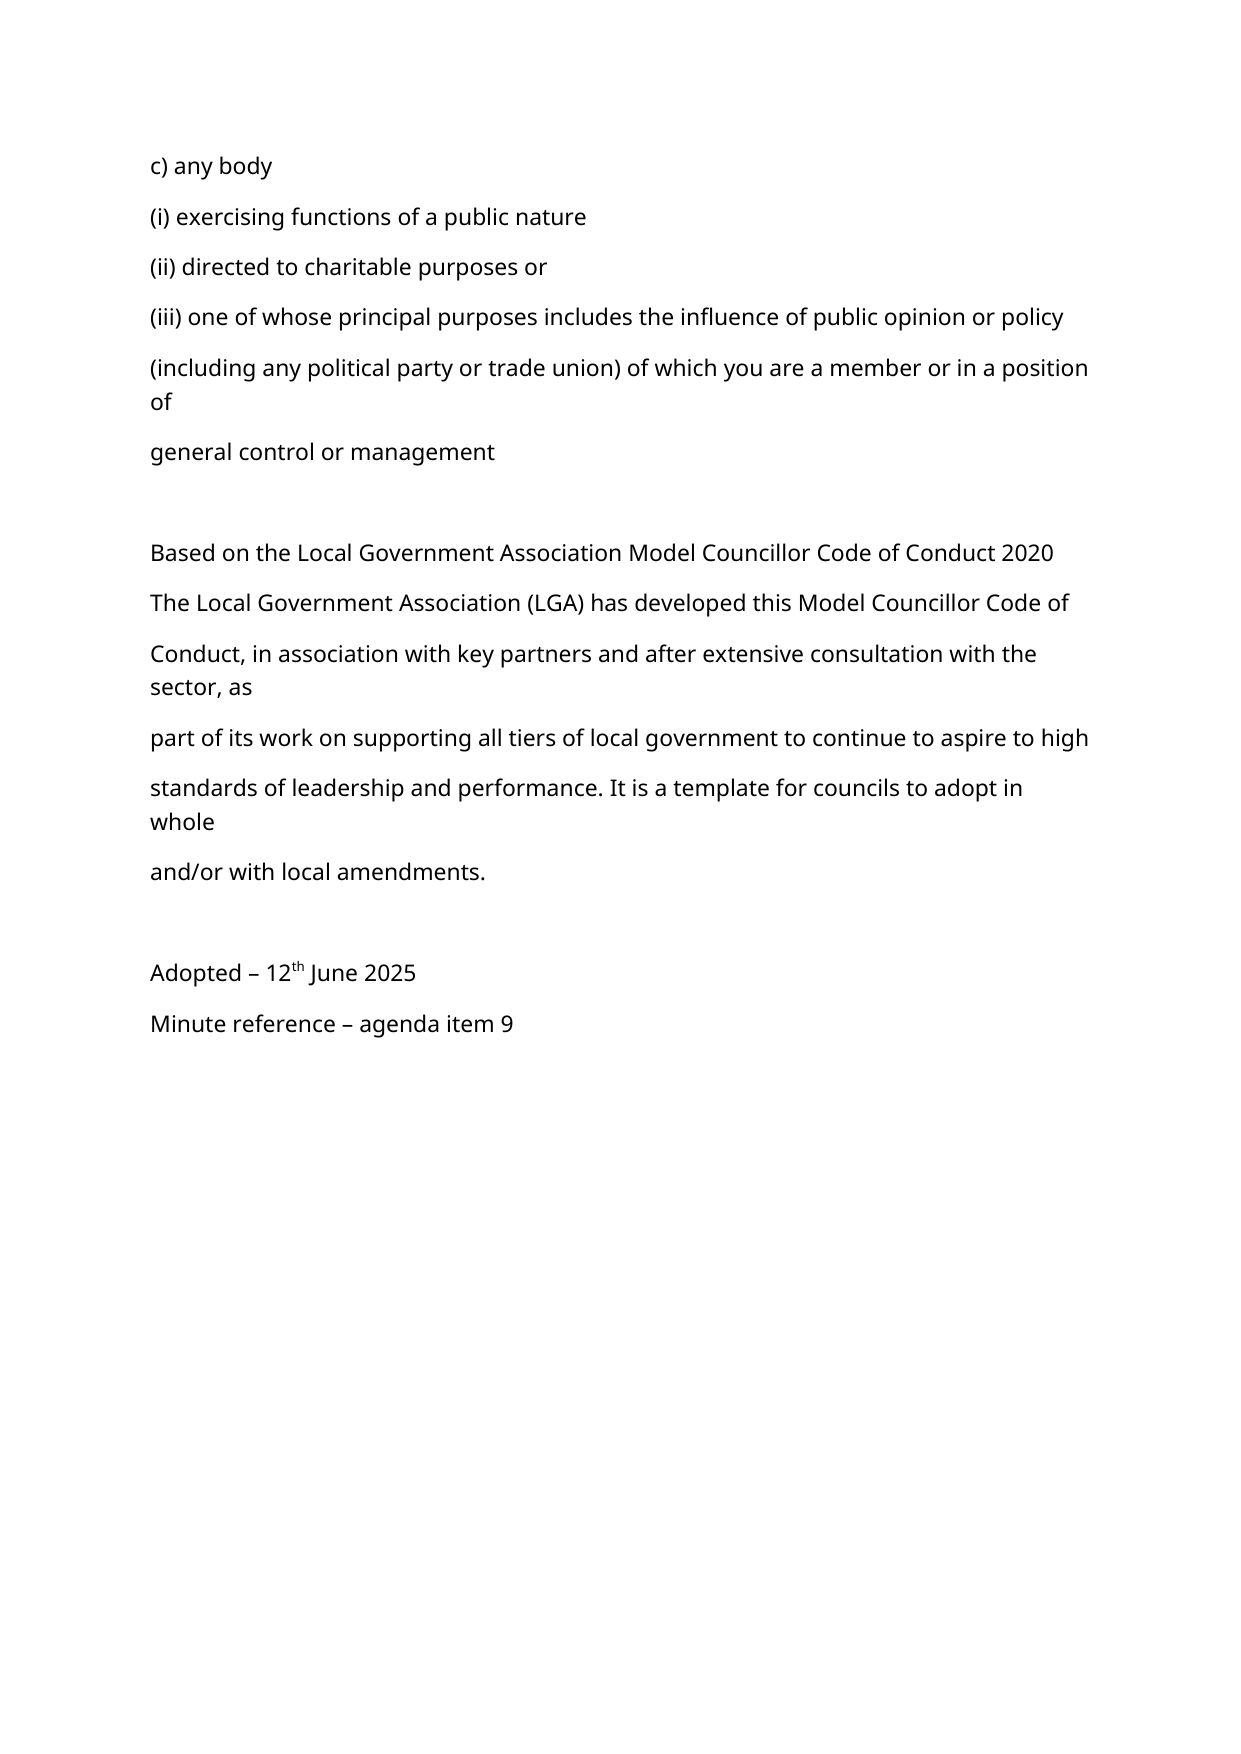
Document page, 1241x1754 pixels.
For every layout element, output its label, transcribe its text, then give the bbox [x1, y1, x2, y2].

text c) any body [150, 150, 1090, 181]
text and/or with local amendments. [150, 856, 1090, 887]
text (iii) one of whose principal purposes includes the influence of public opinion or policy [150, 301, 1090, 332]
text general control or management [150, 436, 1090, 467]
text Adopted – 12th June 2025 [150, 957, 1090, 988]
text Conduct, in association with key partners and after extensive consultation with the sector, as [150, 637, 1090, 702]
text (ii) directed to charitable purposes or [150, 251, 1090, 282]
text (including any political party or trade union) of which you are a member or in a position of [150, 352, 1090, 417]
text part of its work on supporting all tiers of local government to continue to aspire to high [150, 722, 1090, 753]
text Minute reference – agenda item 9 [150, 1007, 1090, 1039]
text (i) exercising functions of a public nature [150, 200, 1090, 232]
text standards of leadership and performance. It is a template for councils to adopt in whole [150, 772, 1090, 837]
text Based on the Local Government Association Model Councillor Code of Conduct 2020 [150, 537, 1090, 568]
text The Local Government Association (LGA) has developed this Model Councillor Code of [150, 587, 1090, 618]
